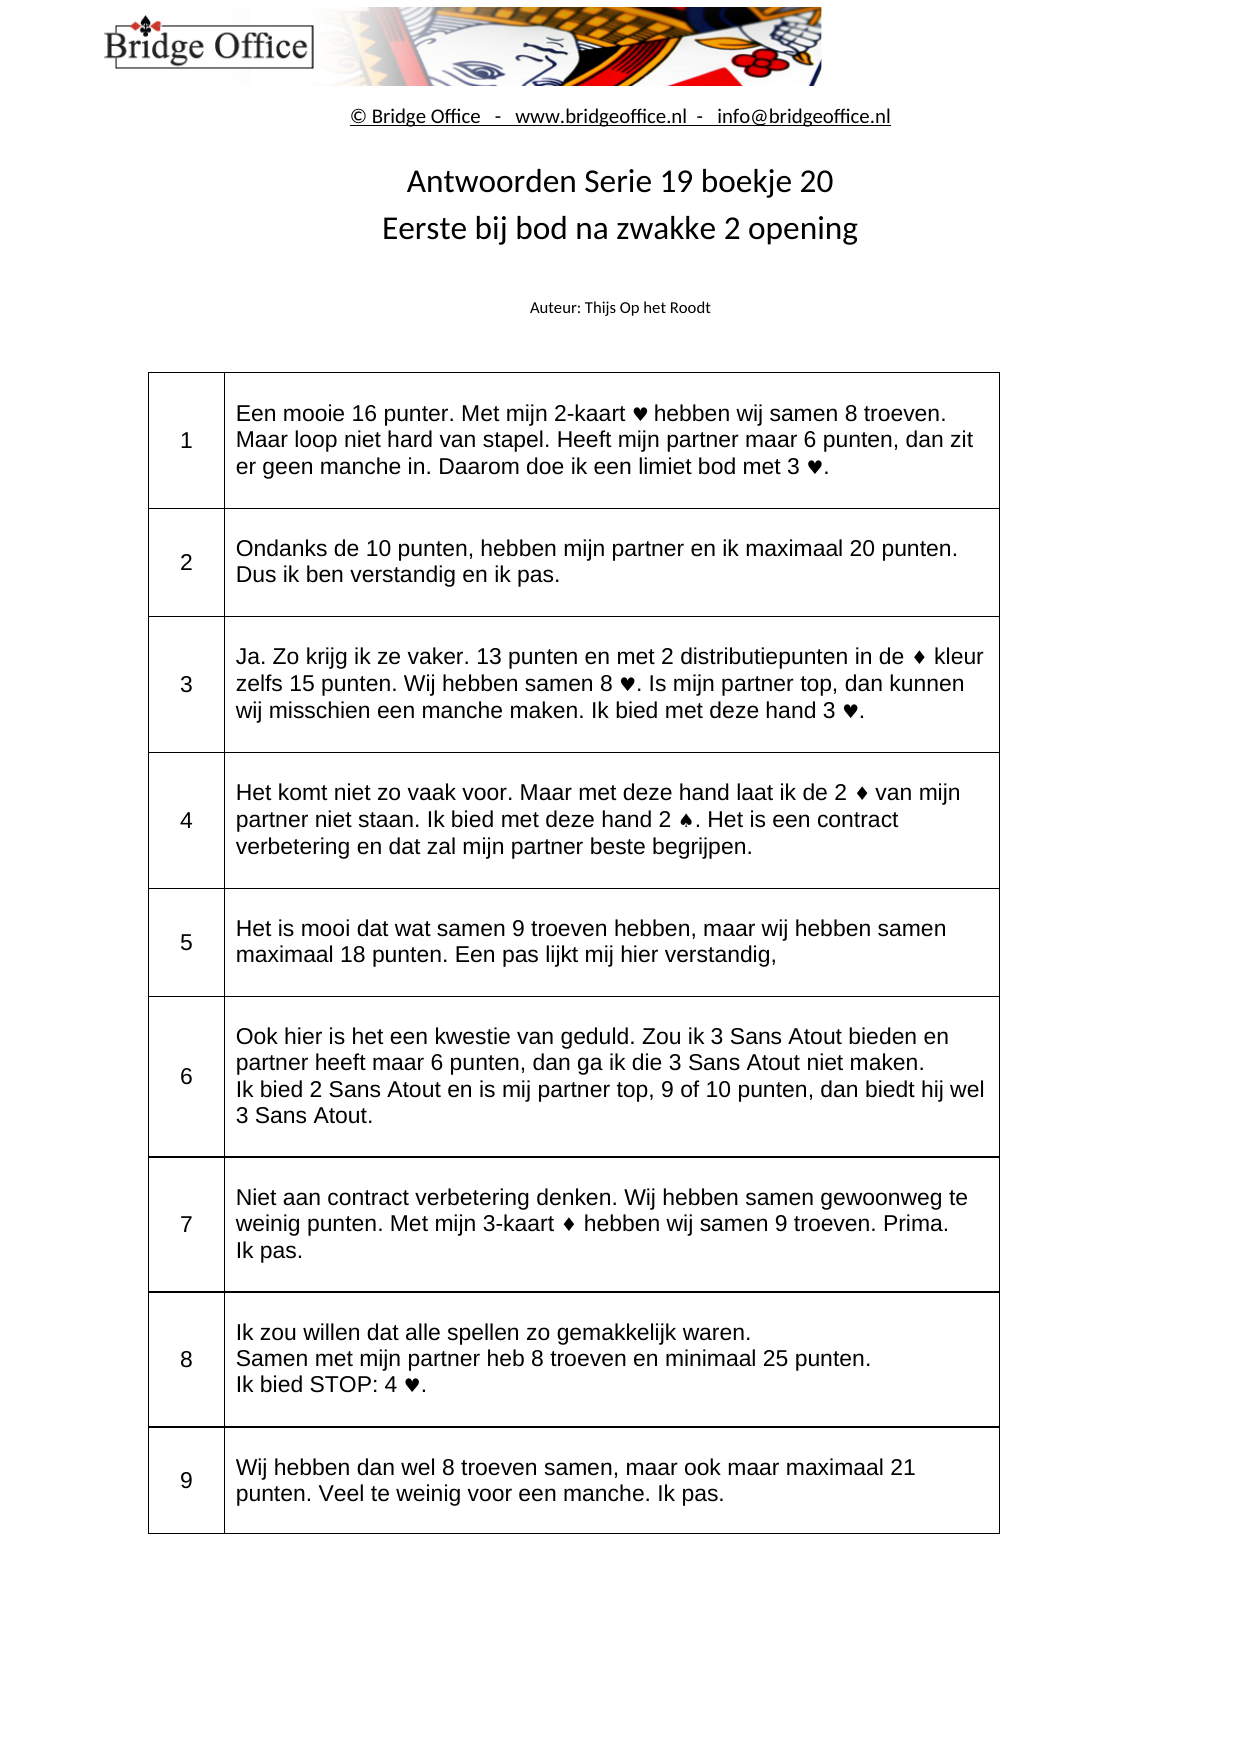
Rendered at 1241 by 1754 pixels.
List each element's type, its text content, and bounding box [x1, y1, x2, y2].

table_cell 2 [149, 509, 224, 616]
table_cell 6 [149, 997, 224, 1156]
table_cell Ik zou willen dat alle spellen zo gemakkelijk waren. Samen met mijn partner heb 8 troeven en minimaal 25 punten. Ik bied STOP: 4 . [225, 1293, 999, 1426]
table_header Een mooie 16 punter. Met mijn 2-kaart hebben wij samen 8 troeven. Maar loop niet hard van stapel. Heeft mijn partner maar 6 punten, dan zit er geen manche in. Daarom doe ik een limiet bod met 3 . [225, 373, 999, 508]
table_cell 8 [149, 1293, 224, 1426]
table_cell 3 [149, 617, 224, 752]
table_cell 9 [149, 1428, 224, 1533]
table_cell Ja. Zo krijg ik ze vaker. 13 punten en met 2 distributiepunten in de kleur zelfs 15 punten. Wij hebben samen 8 . Is mijn partner top, dan kunnen wij misschien een manche maken. Ik bied met deze hand 3 . [225, 617, 999, 752]
table_header 1 [149, 373, 224, 508]
table_cell 7 [149, 1158, 224, 1291]
table_cell Het komt niet zo vaak voor. Maar met deze hand laat ik de 2 van mijn partner niet staan. Ik bied met deze hand 2 . Het is een contract verbetering en dat zal mijn partner beste begrijpen. [225, 753, 999, 887]
table_cell Ook hier is het een kwestie van geduld. Zou ik 3 Sans Atout bieden en partner heeft maar 6 punten, dan ga ik die 3 Sans Atout niet maken. Ik bied 2 Sans Atout en is mij partner top, 9 of 10 punten, dan biedt hij wel 3 Sans Atout. [225, 997, 999, 1156]
table_cell Niet aan contract verbetering denken. Wij hebben samen gewoonweg te weinig punten. Met mijn 3-kaart hebben wij samen 9 troeven. Prima. Ik pas. [225, 1158, 999, 1291]
picture [77, 7, 821, 85]
table_cell Ondanks de 10 punten, hebben mijn partner en ik maximaal 20 punten. Dus ik ben verstandig en ik pas. [225, 509, 999, 616]
table_cell 4 [149, 753, 224, 887]
table_cell Wij hebben dan wel 8 troeven samen, maar ook maar maximaal 21 punten. Veel te weinig voor een manche. Ik pas. [225, 1428, 999, 1533]
text Antwoorden Serie 19 boekje 20 Eerste bij bod na zwakke 2 opening [148, 161, 1093, 248]
table_cell 5 [149, 889, 224, 996]
text Auteur: Thijs Op het Roodt [148, 254, 1093, 318]
table_cell Het is mooi dat wat samen 9 troeven hebben, maar wij hebben samen maximaal 18 punten. Een pas lijkt mij hier verstandig, [225, 889, 999, 996]
